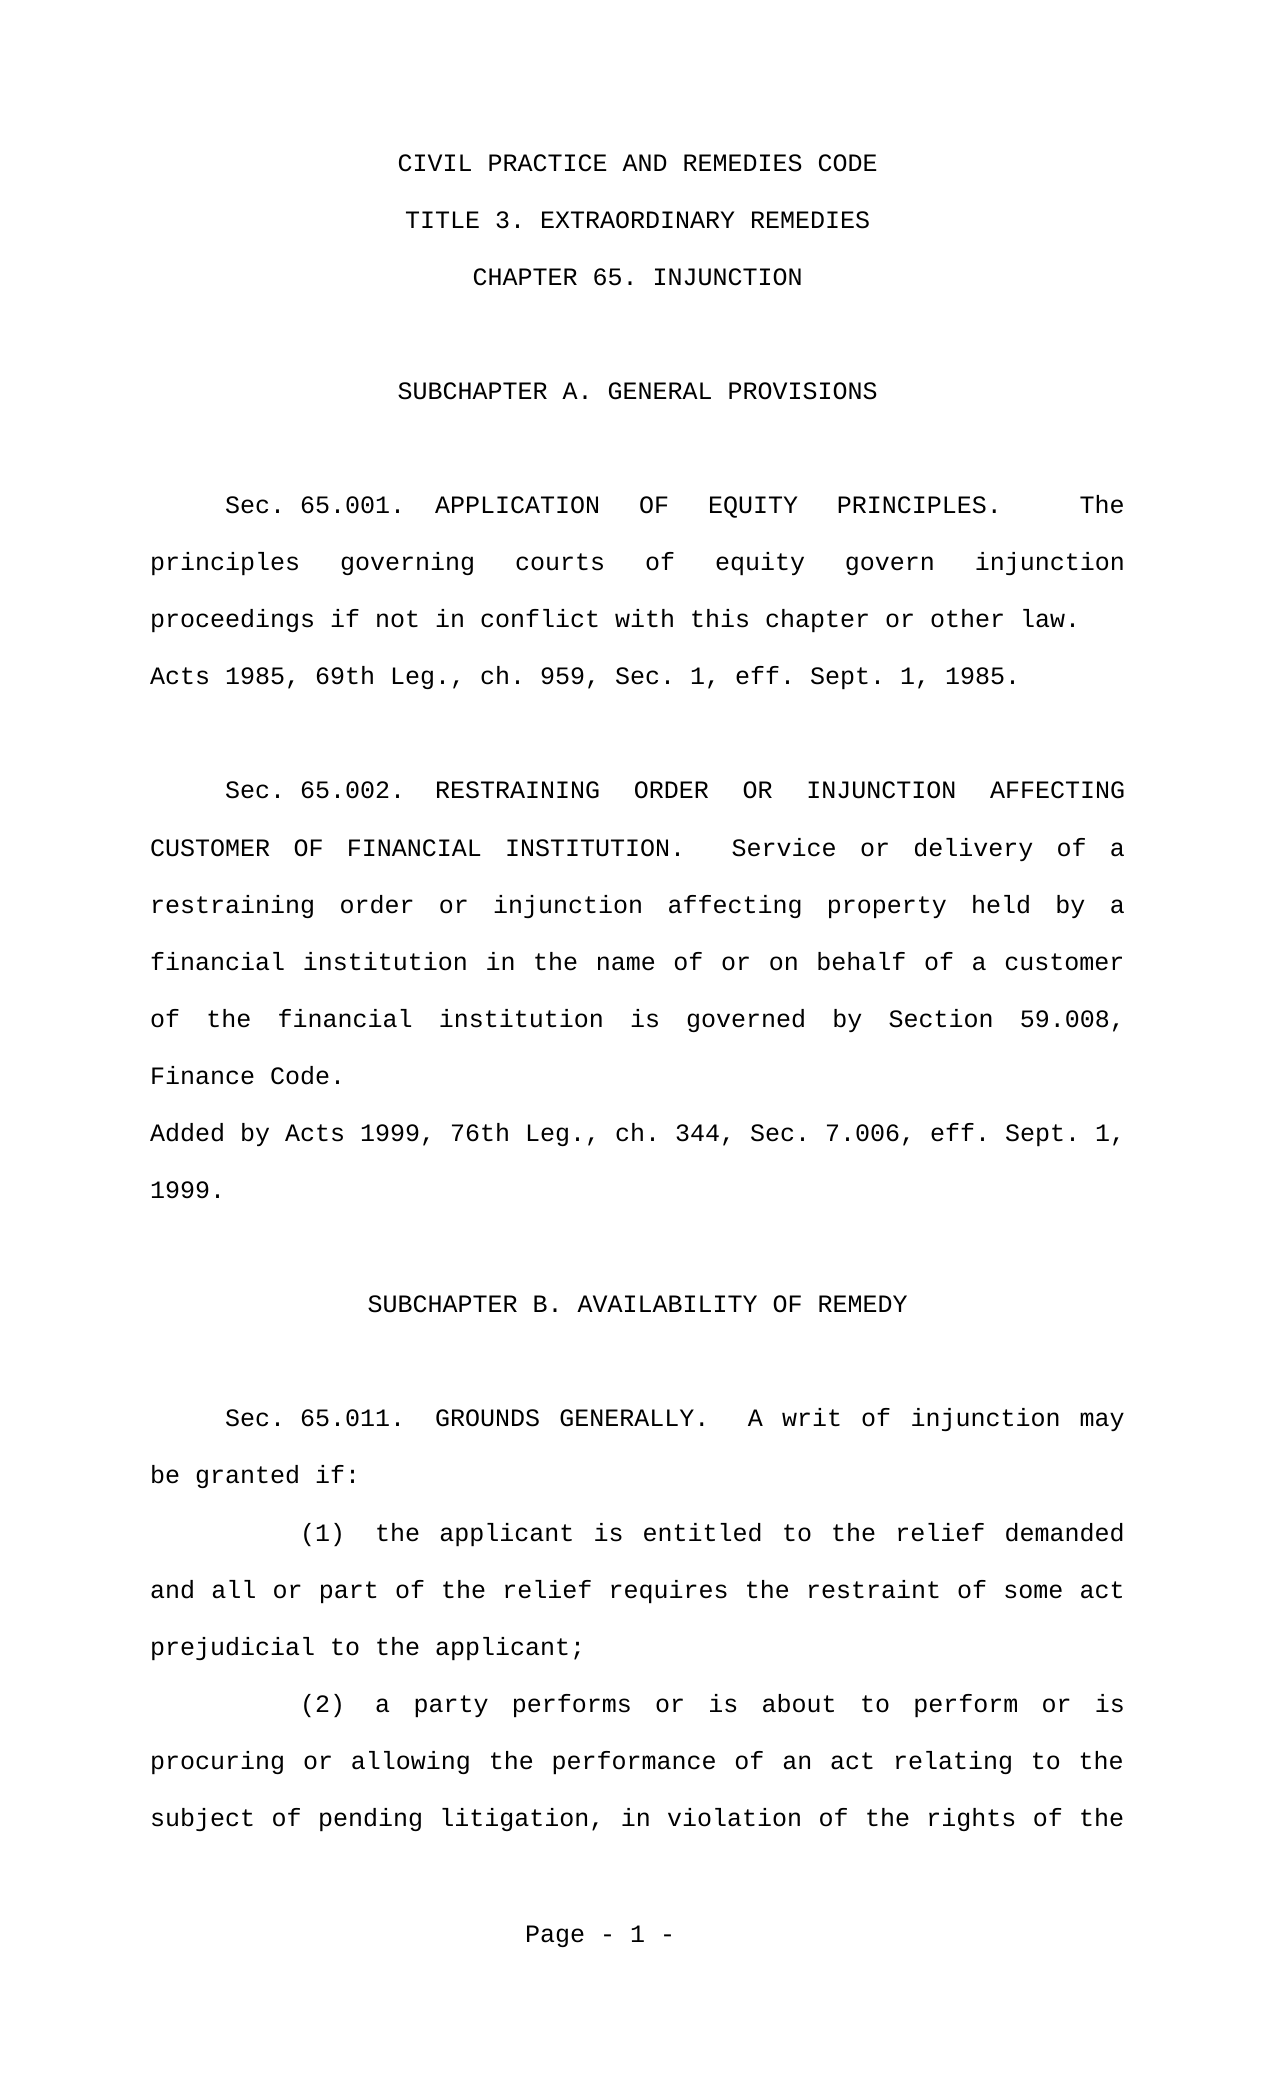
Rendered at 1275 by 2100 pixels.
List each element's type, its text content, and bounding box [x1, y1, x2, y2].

text SUBCHAPTER B. AVAILABILITY OF REMEDY [150, 1292, 1125, 1320]
text TITLE 3. EXTRAORDINARY REMEDIES [150, 207, 1125, 236]
text SUBCHAPTER A. GENERAL PROVISIONS [150, 378, 1125, 407]
text CIVIL PRACTICE AND REMEDIES CODE [150, 150, 1125, 178]
text CHAPTER 65. INJUNCTION [150, 264, 1125, 293]
text (1) the applicant is entitled to the relief demanded and all or part of the relief requires the restraint of some act prejudicial to the applicant; [150, 1520, 1125, 1663]
text Added by Acts 1999, 76th Leg., ch. 344, Sec. 7.006, eff. Sept. 1, 1999. [150, 1120, 1125, 1206]
text Sec. 65.001. APPLICATION OF EQUITY PRINCIPLES. The principles governing courts of equity govern injunction proceedings if not in conflict with this chapter or other law. [150, 492, 1125, 635]
text Acts 1985, 69th Leg., ch. 959, Sec. 1, eff. Sept. 1, 1985. [150, 664, 1125, 692]
text Sec. 65.002. RESTRAINING ORDER OR INJUNCTION AFFECTING CUSTOMER OF FINANCIAL INSTITUTION. Service or delivery of a restraining order or injunction affecting property held by a financial institution in the name of or on behalf of a customer of the financial institution is governed by Section 59.008, Finance Code. [150, 778, 1125, 1092]
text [150, 1691, 1125, 1834]
text Sec. 65.011. GROUNDS GENERALLY. A writ of injunction may be granted if: [150, 1406, 1125, 1491]
